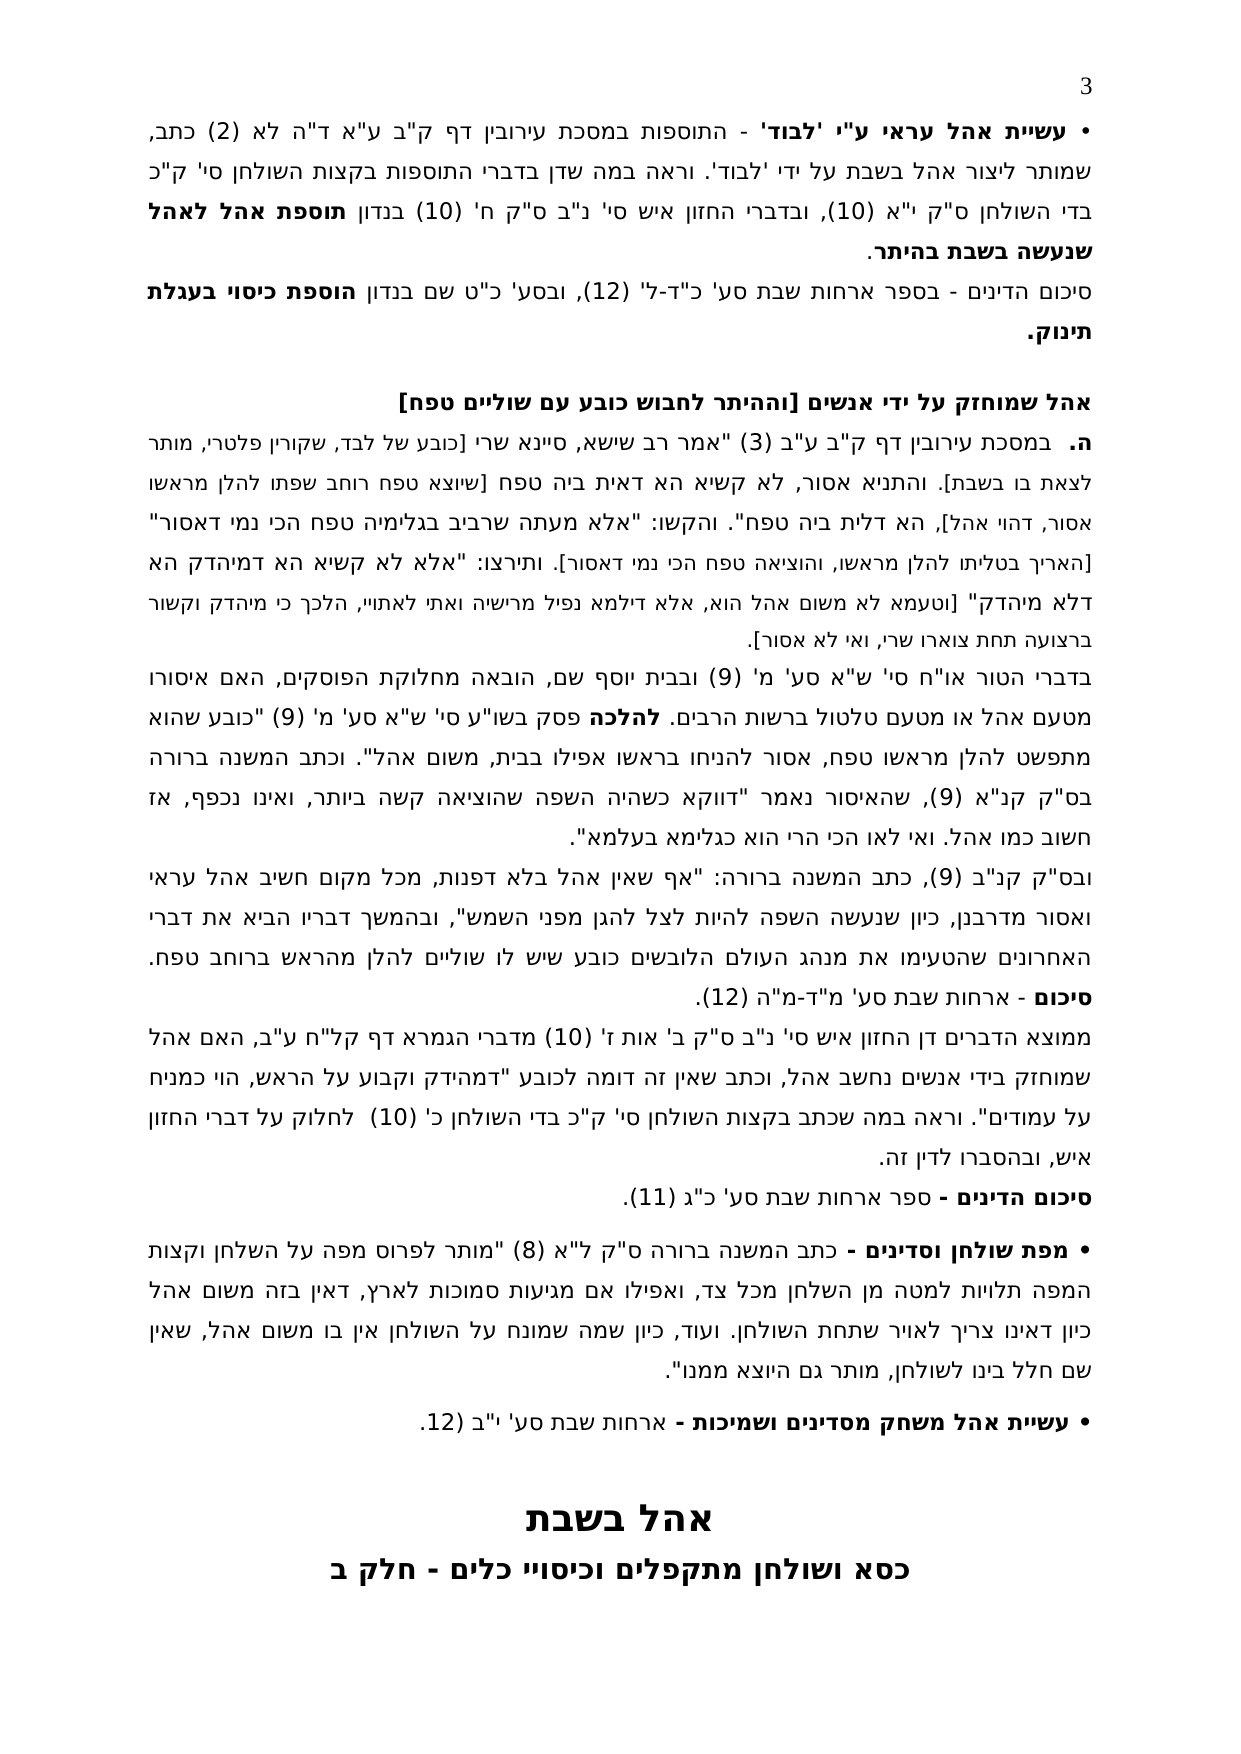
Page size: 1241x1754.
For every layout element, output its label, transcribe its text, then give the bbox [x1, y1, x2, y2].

list ובס"ק קנ"ב (9), כתב המשנה ברורה: "אף שאין אהל בלא דפנות, מכל מקום חשיב אהל עראי ואסור מדרבנן, כיון שנעשה השפה להיות לצל להגן מפני השמש", ובהמשך דבריו הביא את דברי האחרונים שהטעימו את מנהג העולם הלובשים כובע שיש לו שוליים להלן מהראש ברוחב טפח. סיכום - ארחות שבת סע' מ"ד-מ"ה (12). [148, 864, 1093, 1011]
list בדברי הטור או"ח סי' ש"א סע' מ' (9) ובבית יוסף שם, הובאה מחלוקת הפוסקים, האם איסורו מטעם אהל או מטעם טלטול ברשות הרבים. להלכה פסק בשו"ע סי' ש"א סע' מ' (9) "כובע שהוא מתפשט להלן מראשו טפח, אסור להניחו בראשו אפילו בבית, משום אהל". וכתב המשנה ברורה בס"ק קנ"א (9), שהאיסור נאמר "דווקא כשהיה השפה שהוציאה קשה ביותר, ואינו נכפף, אז חשוב כמו אהל. ואי לאו הכי הרי הוא כגלימא בעלמא". [148, 664, 1093, 851]
text כסא ושולחן מתקפלים וכיסויי כלים - חלק ב [148, 1552, 1092, 1586]
list סיכום הדינים - ספר ארחות שבת סע' כ"ג (11). [148, 1184, 1093, 1211]
list • מפת שולחן וסדינים - כתב המשנה ברורה ס"ק ל"א (8) "מותר לפרוס מפה על השלחן וקצות המפה תלויות למטה מן השלחן מכל צד, ואפילו אם מגיעות סמוכות לארץ, דאין בזה משום אהל כיון דאינו צריך לאויר שתחת השולחן. ועוד, כיון שמה שמונח על השולחן אין בו משום אהל, שאין שם חלל בינו לשולחן, מותר גם היוצא ממנו". [148, 1237, 1092, 1384]
list ממוצא הדברים דן החזון איש סי' נ"ב ס"ק ב' אות ז' (10) מדברי הגמרא דף קל"ח ע"ב, האם אהל שמוחזק בידי אנשים נחשב אהל, וכתב שאין זה דומה לכובע "דמהידק וקבוע על הראש, הוי כמניח על עמודים". וראה במה שכתב בקצות השולחן סי' ק"כ בדי השולחן כ' (10) לחלוק על דברי החזון איש, ובהסברו לדין זה. [148, 1024, 1093, 1171]
text אהל בשבת [148, 1496, 1092, 1540]
text סיכום הדינים - בספר ארחות שבת סע' כ"ד-ל' (12), ובסע' כ"ט שם בנדון הוספת כיסוי בעגלת תינוק. [148, 278, 1092, 345]
text • עשיית אהל עראי ע"י 'לבוד' - התוספות במסכת עירובין דף ק"ב ע"א ד"ה לא (2) כתב, שמותר ליצור אהל בשבת על ידי 'לבוד'. וראה במה שדן בדברי התוספות בקצות השולחן סי' ק"כ בדי השולחן ס"ק י"א (10), ובדברי החזון איש סי' נ"ב ס"ק ח' (10) בנדון תוספת אהל לאהל שנעשה בשבת בהיתר. [148, 118, 1092, 265]
list אהל שמוחזק על ידי אנשים [וההיתר לחבוש כובע עם שוליים טפח] [148, 389, 1093, 416]
list • עשיית אהל משחק מסדינים ושמיכות - ארחות שבת סע' י"ב (12. [148, 1409, 1092, 1436]
list ה. במסכת עירובין דף ק"ב ע"ב (3) "אמר רב שישא, סיינא שרי [כובע של לבד, שקורין פלטרי, מותר לצאת בו בשבת]. והתניא אסור, לא קשיא הא דאית ביה טפח [שיוצא טפח רוחב שפתו להלן מראשו אסור, דהוי אהל], הא דלית ביה טפח". והקשו: "אלא מעתה שרביב בגלימיה טפח הכי נמי דאסור" [האריך בטליתו להלן מראשו, והוציאה טפח הכי נמי דאסור]. ותירצו: "אלא לא קשיא הא דמיהדק הא דלא מיהדק" [וטעמא לא משום אהל הוא, אלא דילמא נפיל מרישיה ואתי לאתויי, הלכך כי מיהדק וקשור ברצועה תחת צוארו שרי, ואי לא אסור]. [148, 429, 1093, 652]
